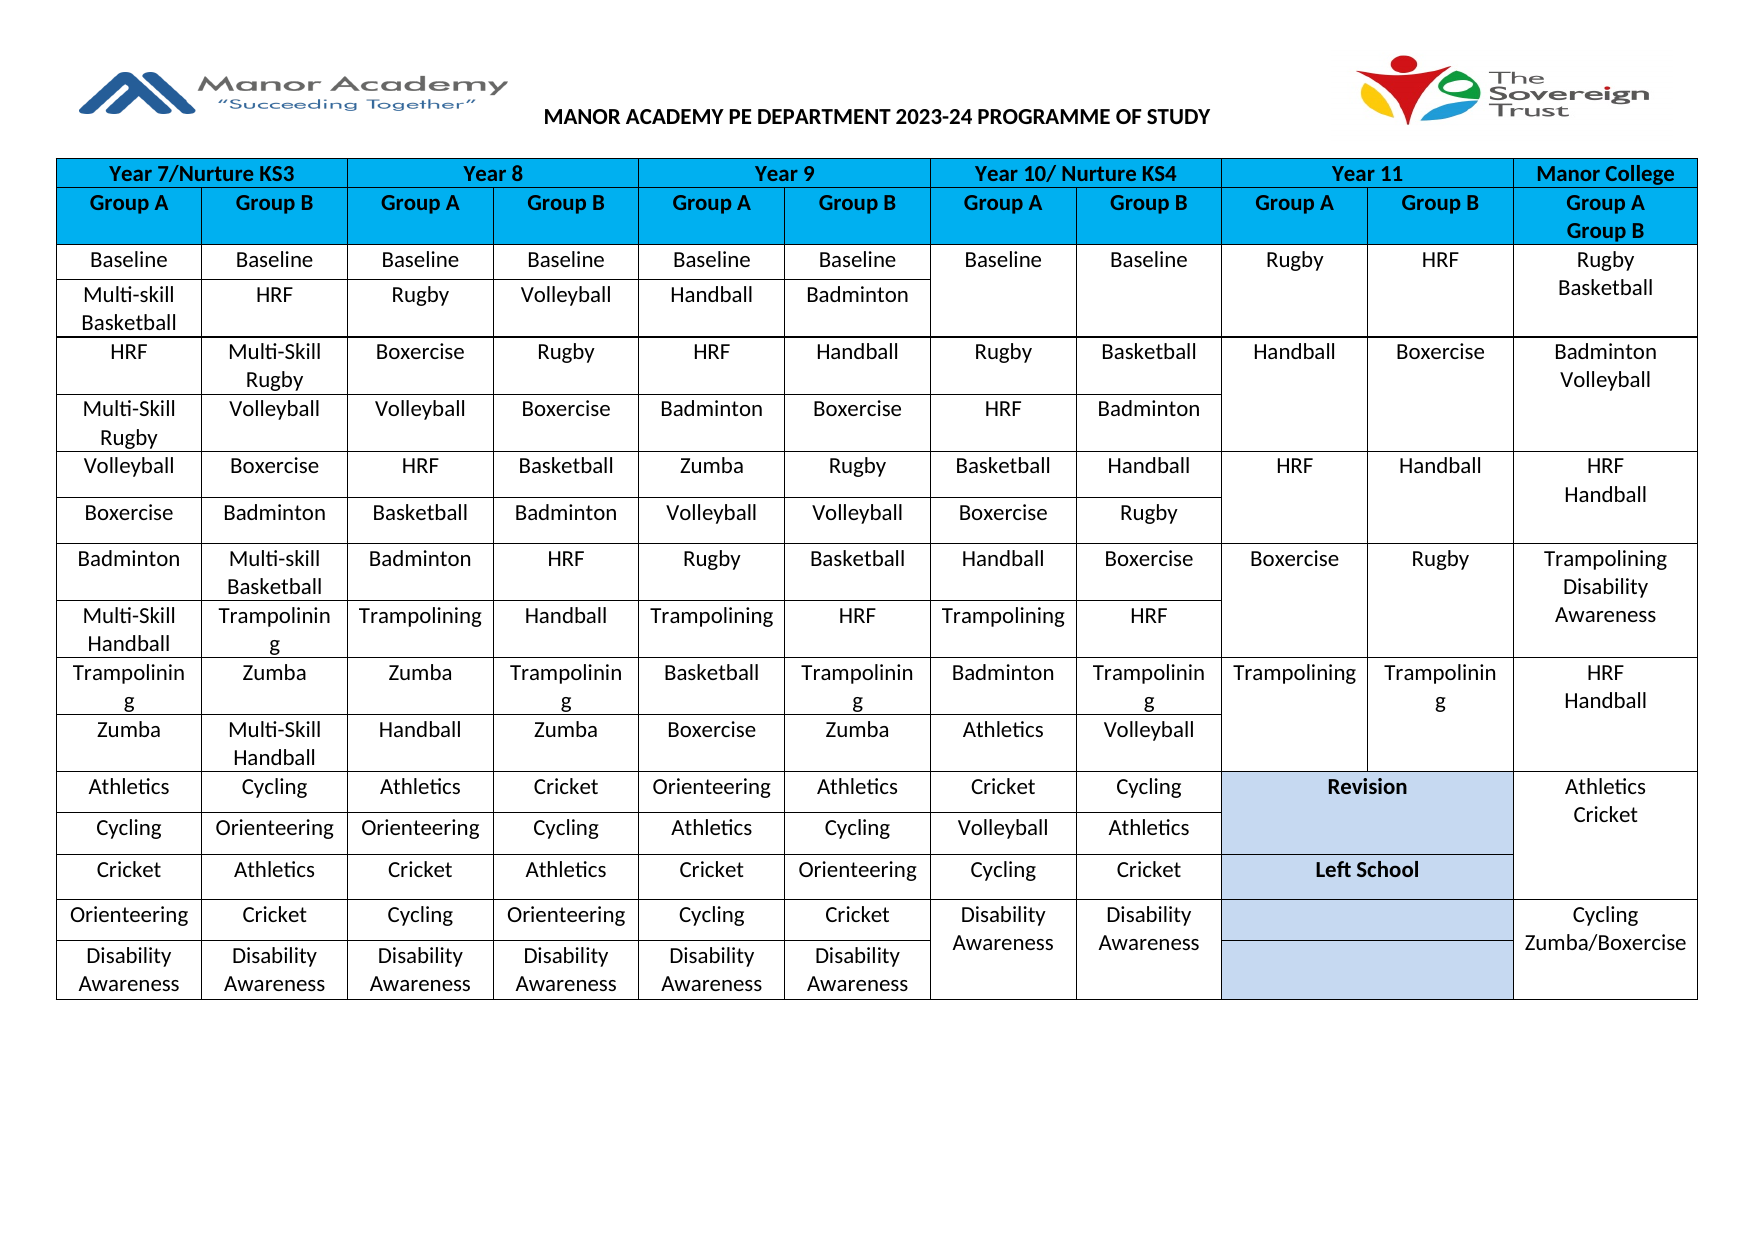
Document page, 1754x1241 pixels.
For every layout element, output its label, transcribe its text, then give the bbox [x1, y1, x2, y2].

table_cell Cycling [785, 813, 930, 854]
table_cell Badminton [1077, 395, 1221, 451]
table_cell Baseline [639, 245, 784, 279]
table_cell Zumba [348, 658, 493, 714]
table_cell Boxercise [1368, 338, 1513, 451]
table_cell Athletics [785, 772, 930, 812]
table_cell Group B [202, 188, 347, 244]
table_cell Basketball [348, 498, 493, 543]
table_cell Rugby [931, 338, 1076, 393]
table_cell Cycling [494, 813, 638, 854]
table_cell Boxercise [57, 498, 201, 543]
table_cell Baseline [494, 245, 638, 279]
table_cell Cycling [1077, 772, 1221, 812]
table_cell Trampolining [1077, 658, 1221, 714]
table_cell Basketball [1077, 338, 1221, 393]
table_cell Athletics [57, 772, 201, 812]
table_cell Trampolining [931, 601, 1076, 657]
table_cell Cricket [348, 855, 493, 899]
table_cell Boxercise [639, 715, 784, 771]
table_cell Baseline [931, 245, 1076, 336]
table_cell Multi-skill Basketball [57, 280, 201, 336]
table_cell Disability Awareness [57, 941, 201, 999]
table_cell Athletics Cricket [1514, 772, 1697, 899]
table_cell Disability Awareness [639, 941, 784, 999]
table_cell Handball [1368, 452, 1513, 543]
table_cell Cycling [931, 855, 1076, 899]
table_cell Handball [931, 544, 1076, 600]
table_cell Handball [1077, 452, 1221, 497]
table_cell Athletics [639, 813, 784, 854]
table_cell Rugby [348, 280, 493, 336]
table_cell Volleyball [57, 452, 201, 497]
table_cell Athletics [202, 855, 347, 899]
table_cell Athletics [931, 715, 1076, 771]
table_cell Group B [494, 188, 638, 244]
table_cell Revision [1222, 772, 1513, 854]
table_cell Orienteering [202, 813, 347, 854]
table_cell HRF [1368, 245, 1513, 336]
table_cell Disability Awareness [1077, 900, 1221, 999]
table_cell Boxercise [1077, 544, 1221, 600]
table_cell Rugby Basketball [1514, 245, 1697, 336]
table_cell Zumba [639, 452, 784, 497]
table_cell Cricket [494, 772, 638, 812]
table_cell Athletics [494, 855, 638, 899]
table_cell Cricket [639, 855, 784, 899]
table_cell Cricket [931, 772, 1076, 812]
table_cell Badminton [785, 280, 930, 336]
table_cell Rugby [494, 338, 638, 393]
table_cell Group A [348, 188, 493, 244]
table_cell Badminton [639, 395, 784, 451]
table_cell Badminton [931, 658, 1076, 714]
table_cell Boxercise [931, 498, 1076, 543]
table_cell Zumba [494, 715, 638, 771]
table_cell Group A [639, 188, 784, 244]
table_cell Left School [1222, 855, 1513, 899]
table_cell Basketball [931, 452, 1076, 497]
table_header Manor College [1514, 159, 1697, 187]
table_cell Volleyball [494, 280, 638, 336]
table_header Year 7/Nurture KS3 [57, 159, 347, 187]
table_cell Orienteering [348, 813, 493, 854]
table_header Year 11 [1222, 159, 1513, 187]
table_cell Cricket [202, 900, 347, 940]
table_cell HRF [785, 601, 930, 657]
table_cell Group B [1077, 188, 1221, 244]
table_cell Cricket [1077, 855, 1221, 899]
table_cell Handball [639, 280, 784, 336]
table_cell Multi-Skill Handball [57, 601, 201, 657]
table_cell Orienteering [639, 772, 784, 812]
table_cell Cycling [202, 772, 347, 812]
table_cell [1222, 900, 1513, 940]
table_cell Trampolining [639, 601, 784, 657]
table_cell Cycling Zumba/Boxercise [1514, 900, 1697, 999]
table_cell Boxercise [1222, 544, 1367, 657]
table_cell Disability Awareness [494, 941, 638, 999]
table_cell Disability Awareness [202, 941, 347, 999]
table_cell Athletics [348, 772, 493, 812]
table_cell Volleyball [639, 498, 784, 543]
table_cell Rugby [785, 452, 930, 497]
table_cell Basketball [494, 452, 638, 497]
table_cell HRF Handball [1514, 452, 1697, 543]
table_cell Volleyball [348, 395, 493, 451]
table_cell Badminton [57, 544, 201, 600]
table_cell Basketball [639, 658, 784, 714]
table_cell Volleyball [931, 813, 1076, 854]
table_cell Handball [494, 601, 638, 657]
table_cell HRF [639, 338, 784, 393]
table_cell Group B [785, 188, 930, 244]
table_cell Group A [931, 188, 1076, 244]
table_cell Disability Awareness [931, 900, 1076, 999]
table_cell Baseline [348, 245, 493, 279]
table_cell Baseline [57, 245, 201, 279]
table_cell Cricket [785, 900, 930, 940]
table_cell Baseline [202, 245, 347, 279]
table_cell Group A [57, 188, 201, 244]
table_cell HRF [202, 280, 347, 336]
table_cell Group A Group B [1514, 188, 1697, 244]
table_cell Group B [1368, 188, 1513, 244]
table_cell Boxercise [494, 395, 638, 451]
table_cell Disability Awareness [348, 941, 493, 999]
table_cell Volleyball [785, 498, 930, 543]
table_cell Cycling [348, 900, 493, 940]
table_cell Trampolining [1368, 658, 1513, 771]
table_cell Boxercise [785, 395, 930, 451]
table_cell Zumba [57, 715, 201, 771]
table_cell Disability Awareness [785, 941, 930, 999]
table_cell Cricket [57, 855, 201, 899]
table_cell HRF Handball [1514, 658, 1697, 771]
table_cell HRF [57, 338, 201, 393]
table_cell Cycling [57, 813, 201, 854]
table_cell Badminton [348, 544, 493, 600]
table_cell Orienteering [494, 900, 638, 940]
table_cell Trampolining [1222, 658, 1367, 771]
table_cell Cycling [639, 900, 784, 940]
table_cell Rugby [1368, 544, 1513, 657]
table_cell Volleyball [1077, 715, 1221, 771]
table_cell Rugby [639, 544, 784, 600]
table_cell Trampolining [785, 658, 930, 714]
table_cell HRF [494, 544, 638, 600]
table_header Year 10/ Nurture KS4 [931, 159, 1221, 187]
table_cell Rugby [1222, 245, 1367, 336]
picture [1331, 45, 1673, 141]
picture [79, 72, 508, 114]
table_cell Trampolining [202, 601, 347, 657]
table_cell Trampolining Disability Awareness [1514, 544, 1697, 657]
table_cell [1222, 941, 1513, 999]
table_cell Badminton Volleyball [1514, 338, 1697, 451]
table_cell HRF [1222, 452, 1367, 543]
table_cell Boxercise [348, 338, 493, 393]
table_cell Zumba [202, 658, 347, 714]
table_header Year 8 [348, 159, 638, 187]
table_cell Badminton [494, 498, 638, 543]
table_cell Handball [1222, 338, 1367, 451]
table_cell Multi-Skill Handball [202, 715, 347, 771]
table_cell Boxercise [202, 452, 347, 497]
table_cell Basketball [785, 544, 930, 600]
table_cell Trampolining [494, 658, 638, 714]
table_cell Baseline [1077, 245, 1221, 336]
table_cell HRF [931, 395, 1076, 451]
table_cell Rugby [1077, 498, 1221, 543]
table_cell Baseline [785, 245, 930, 279]
table_cell Trampolining [348, 601, 493, 657]
table_cell Trampolining [57, 658, 201, 714]
table_header Year 9 [639, 159, 930, 187]
table_cell HRF [1077, 601, 1221, 657]
table_cell Zumba [785, 715, 930, 771]
table_cell Group A [1222, 188, 1367, 244]
table_cell Orienteering [57, 900, 201, 940]
table_cell Orienteering [785, 855, 930, 899]
table_cell Multi-Skill Rugby [202, 338, 347, 393]
table_cell Multi-Skill Rugby [57, 395, 201, 451]
table_cell HRF [348, 452, 493, 497]
table_cell Athletics [1077, 813, 1221, 854]
table_cell Handball [785, 338, 930, 393]
table_cell Handball [348, 715, 493, 771]
table_cell Badminton [202, 498, 347, 543]
table_cell Multi-skill Basketball [202, 544, 347, 600]
table_cell Volleyball [202, 395, 347, 451]
